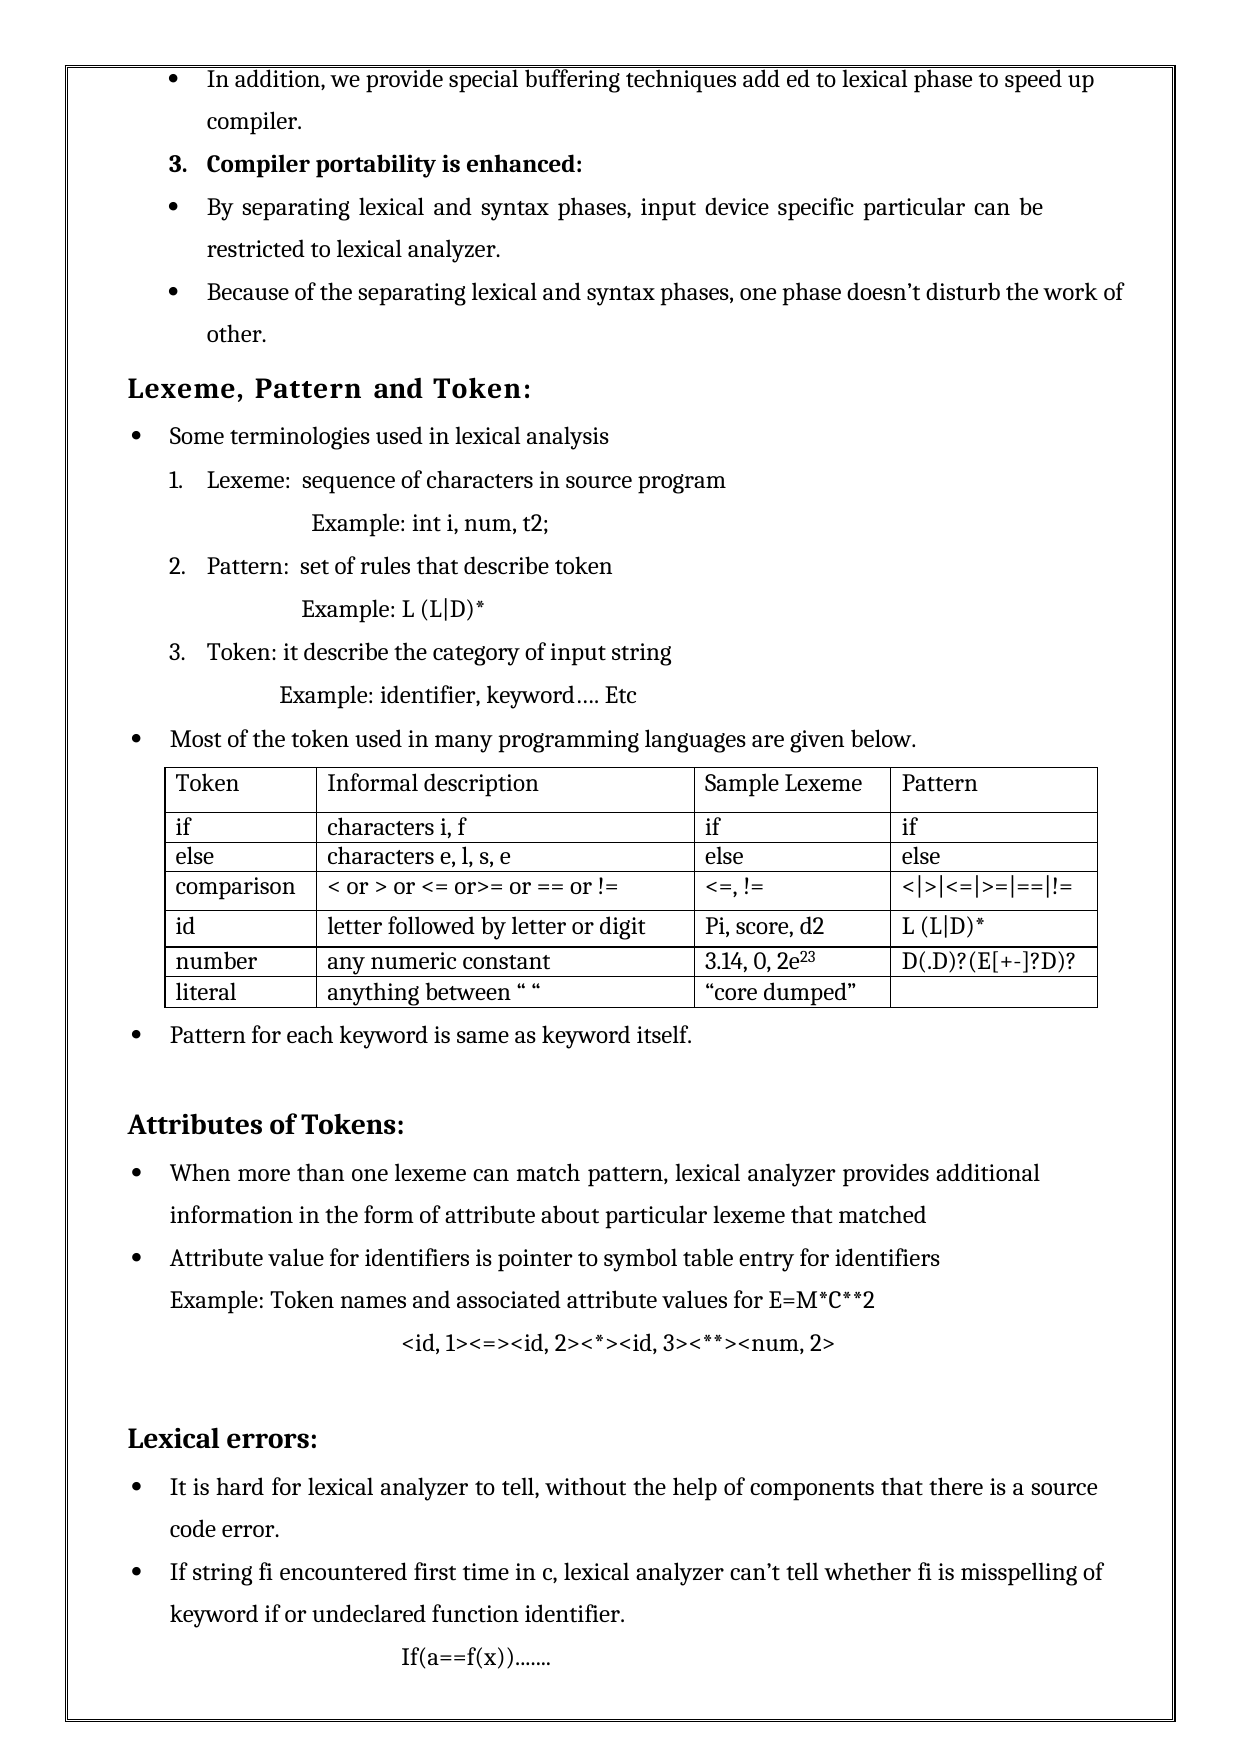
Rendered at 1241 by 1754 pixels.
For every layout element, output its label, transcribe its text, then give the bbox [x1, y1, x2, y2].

table_cell any numeric constant [317, 948, 694, 976]
table_cell [891, 977, 1097, 1007]
list Lexeme: sequence of characters in source program Example: int i, num, t2; [169, 466, 752, 537]
table_cell else [695, 843, 890, 871]
table_cell <=, != [695, 872, 890, 910]
table_cell literal [166, 977, 316, 1007]
list Token: it describe the category of input string Example: identifier, keyword…. Etc [169, 638, 698, 710]
table_cell L (L|D)* [891, 911, 1097, 946]
table_cell characters i, f [317, 813, 694, 842]
table_header Sample Lexeme [695, 768, 890, 812]
table_header Pattern [891, 768, 1097, 812]
table_cell if [166, 813, 316, 842]
list Pattern: set of rules that describe token Example: L (L|D)* [169, 552, 632, 624]
table_cell characters e, l, s, e [317, 843, 694, 871]
subtitle Lexical errors: [127, 1422, 1153, 1456]
list Most of the token used in many programming languages are given below. [132, 725, 1153, 753]
table_cell D(.D)?(E[+-]?D)? [891, 948, 1097, 976]
table_cell comparison [166, 872, 316, 910]
table_cell if [695, 813, 890, 842]
table_cell anything between “ “ [317, 977, 694, 1007]
table_cell Pi, score, d2 [695, 911, 890, 946]
list If string fi encountered first time in c, lexical analyzer can’t tell whether fi is misspelling of keyword if or undeclared function identifier. [132, 1558, 1138, 1629]
table_cell else [891, 843, 1097, 871]
table_cell 3.14, 0, 2e23 [695, 948, 890, 976]
list By separating lexical and syntax phases, input device specific particular can be restricted to lexical analyzer. [169, 193, 1138, 264]
table_cell < or > or <= or>= or == or != [317, 872, 694, 910]
subtitle Attributes of Tokens: [127, 1108, 1153, 1142]
table_cell “core dumped” [695, 977, 890, 1007]
subtitle Compiler portability is enhanced: [169, 149, 1153, 178]
text If(a==f(x))....... [401, 1643, 1153, 1672]
table_cell if [891, 813, 1097, 842]
list Because of the separating lexical and syntax phases, one phase doesn’t disturb the work of other. [169, 278, 1139, 349]
table_cell id [166, 911, 316, 946]
list Some terminologies used in lexical analysis [132, 422, 1153, 451]
list Pattern for each keyword is same as keyword itself. [132, 1021, 1153, 1050]
table_cell number [166, 948, 316, 976]
list It is hard for lexical analyzer to tell, without the help of components that there is a source code error. [132, 1473, 1139, 1544]
text <id, 1><=><id, 2><*><id, 3><**><num, 2> [401, 1329, 1153, 1357]
table_cell letter followed by letter or digit [317, 911, 694, 946]
list In addition, we provide special buffering techniques add ed to lexical phase to speed up compiler. [169, 68, 1139, 136]
table_cell <|>|<=|>=|==|!= [891, 872, 1097, 910]
subtitle Lexeme, Pattern and Token: [127, 372, 1153, 405]
table_header Token [166, 768, 316, 812]
table_header Informal description [317, 768, 694, 812]
list Attribute value for identifiers is pointer to symbol table entry for identifiers Example: Token names and associated attribute values for E=M*C**2 [132, 1244, 975, 1315]
table_cell else [166, 843, 316, 871]
list When more than one lexeme can match pattern, lexical analyzer provides additional information in the form of attribute about particular lexeme that matched [132, 1159, 1138, 1229]
